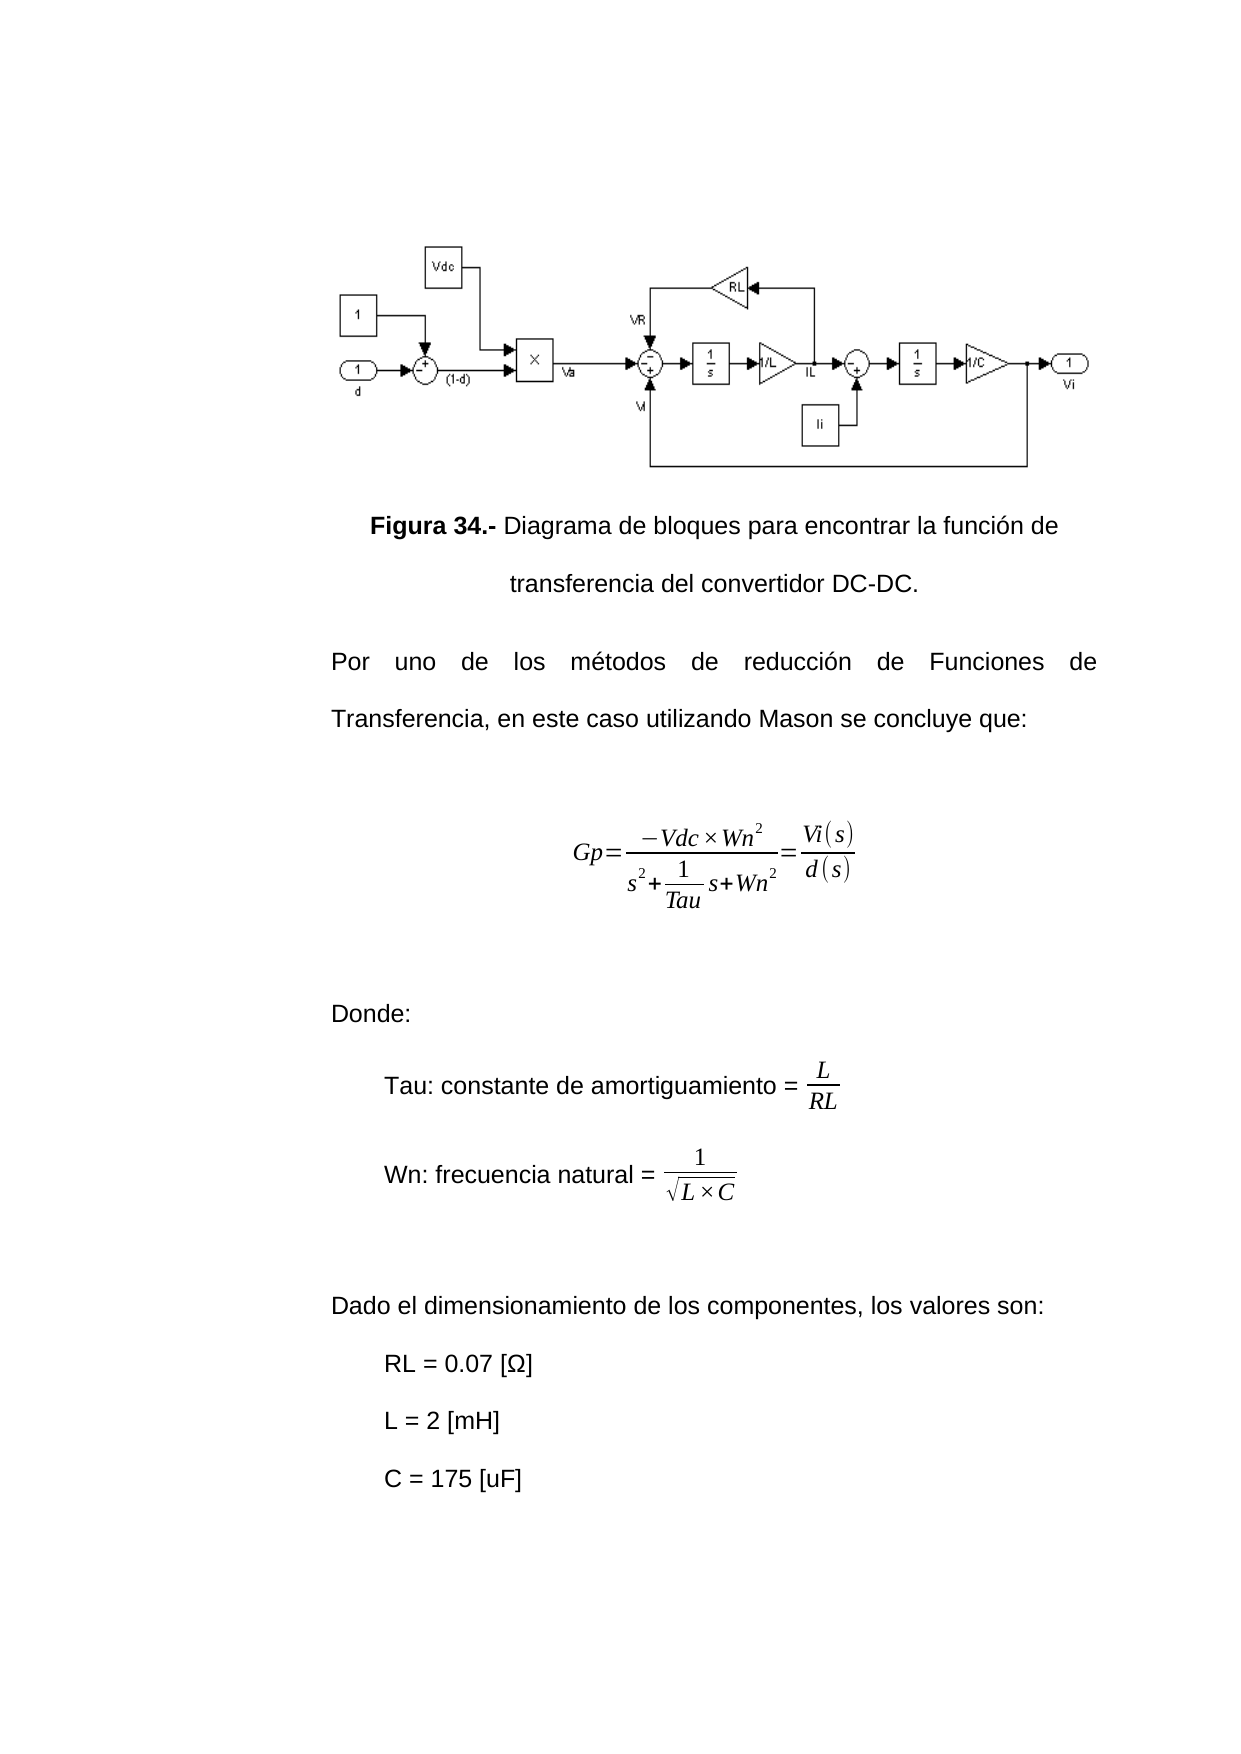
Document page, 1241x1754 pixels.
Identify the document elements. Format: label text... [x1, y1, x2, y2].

picture [330, 236, 1096, 484]
text Donde: [331, 999, 1098, 1027]
text Tau: constante de amortiguamiento = [331, 1056, 1098, 1115]
text Wn: frecuencia natural = [331, 1144, 1098, 1205]
text L = 2 [mH] [331, 1406, 1098, 1435]
text C = 175 [uF] [331, 1464, 1098, 1492]
text Dado el dimensionamiento de los componentes, los valores son: [331, 1291, 1098, 1320]
text Figura 34.- Diagrama de bloques para encontrar la función de transferencia del convertidor DC-DC. [331, 511, 1098, 597]
text Por uno de los métodos de reducción de Funciones de Transferencia, en este caso utilizando Mason se concluye que: [331, 647, 1098, 733]
text RL = 0.07 [Ω] [331, 1349, 1098, 1377]
